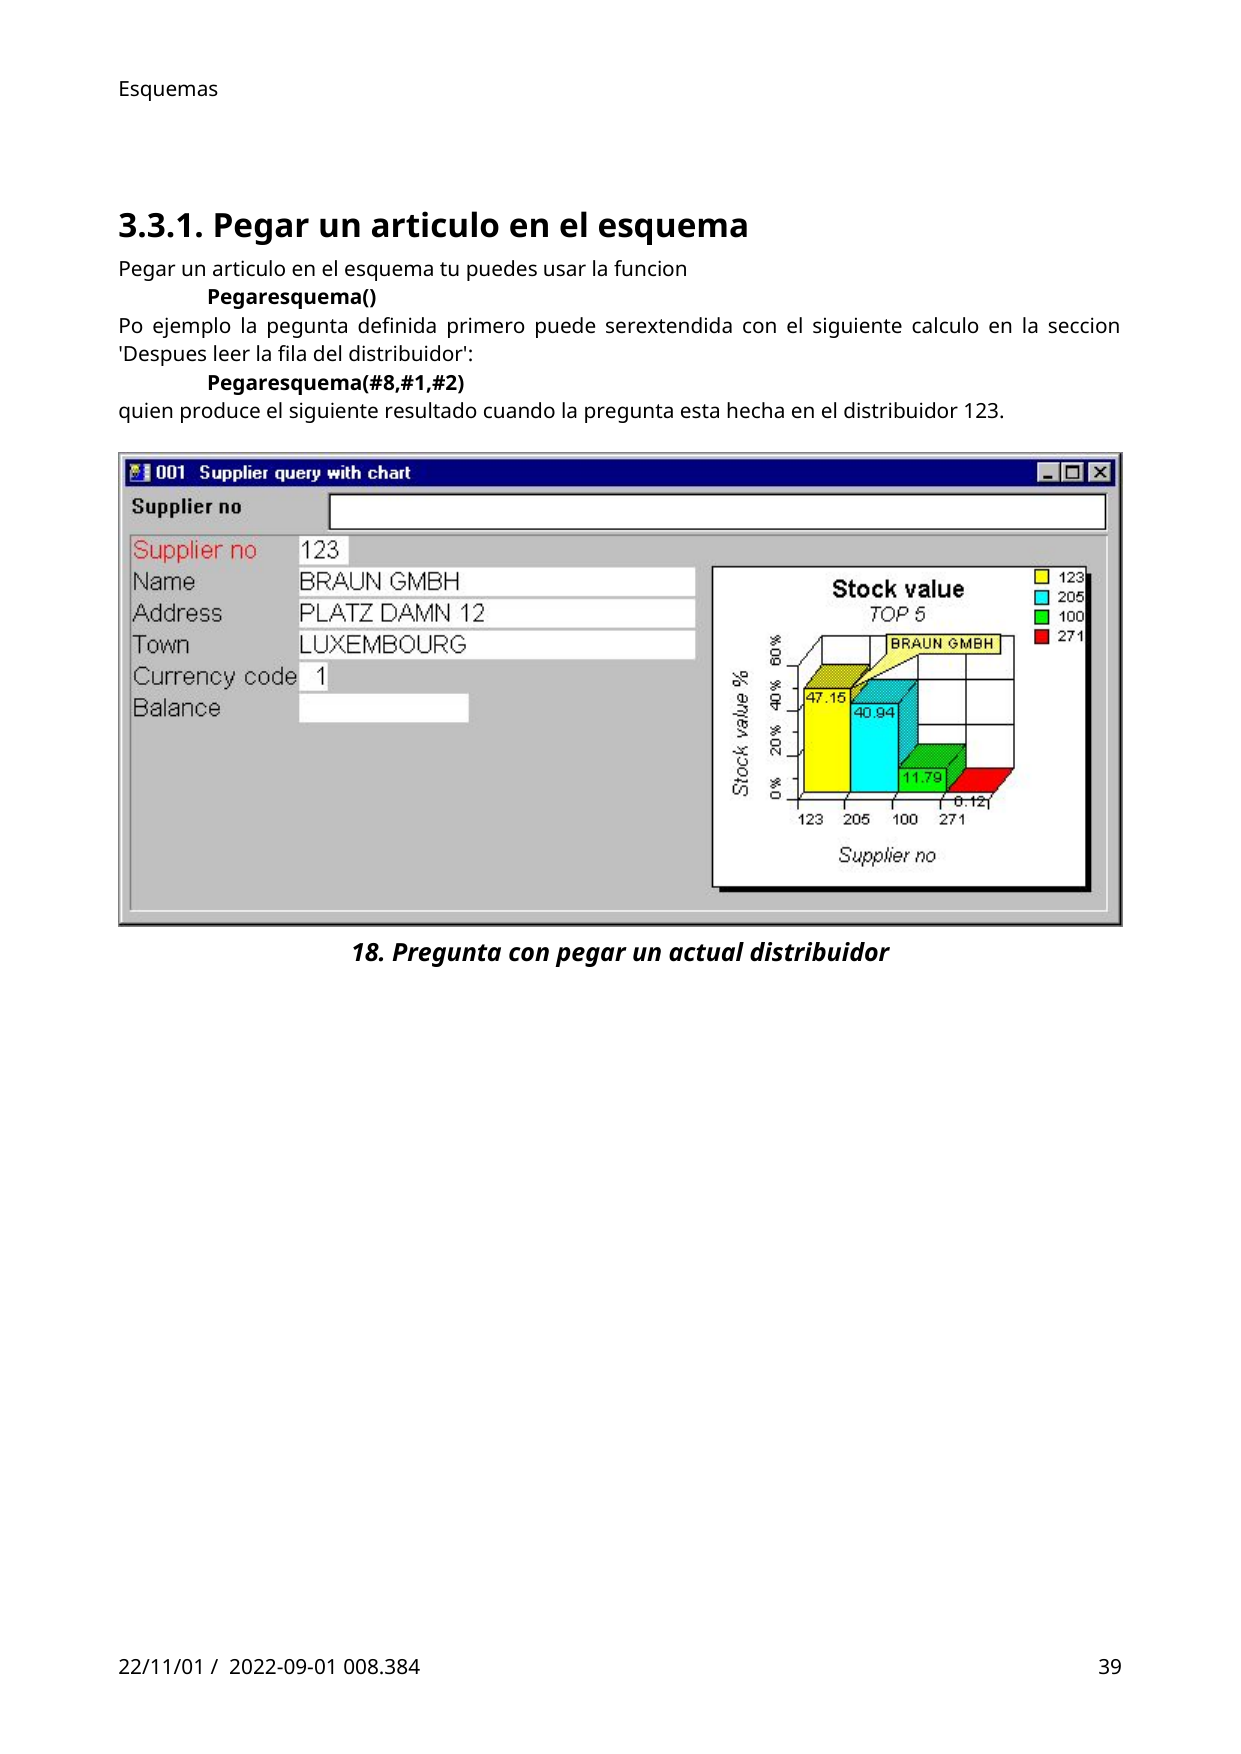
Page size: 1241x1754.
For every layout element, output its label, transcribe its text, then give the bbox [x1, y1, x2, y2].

text Pegar un articulo en el esquema tu puedes usar la funcion [118, 254, 1122, 282]
text Po ejemplo la pegunta definida primero puede serextendida con el siguiente calculo en la seccion 'Despues leer la fila del distribuidor': [118, 311, 1122, 368]
text Pegaresquema() [207, 282, 1122, 311]
text quien produce el siguiente resultado cuando la pregunta esta hecha en el distribuidor 123. [118, 396, 1122, 424]
subtitle 3.3.1. Pegar un articulo en el esquema [118, 202, 1122, 248]
picture [118, 452, 1123, 927]
subtitle 18. Pregunta con pegar un actual distribuidor [118, 935, 1122, 969]
text Pegaresquema(#8,#1,#2) [207, 368, 1122, 396]
